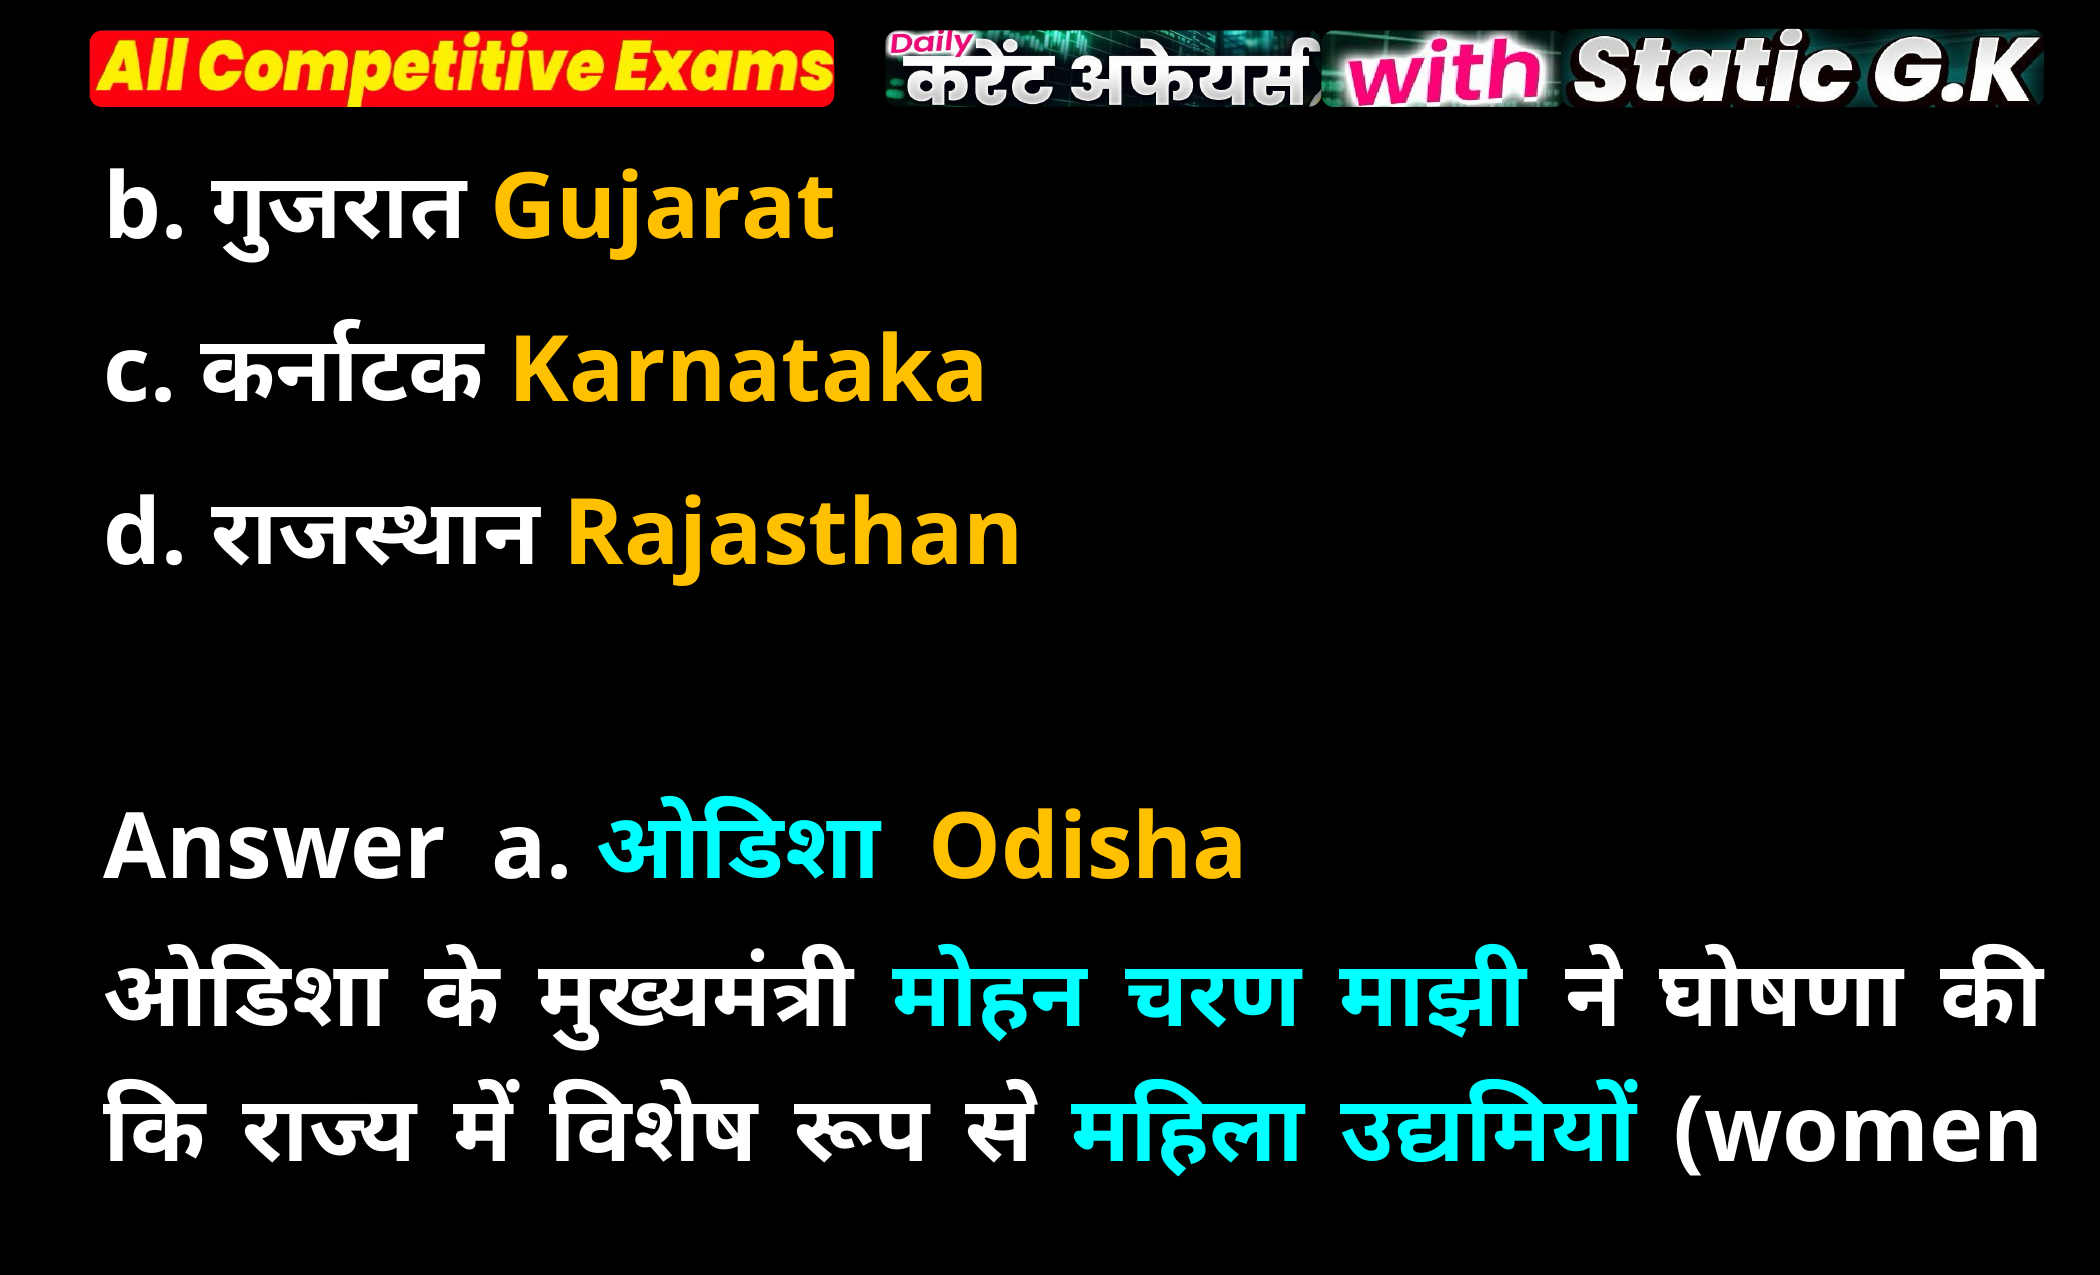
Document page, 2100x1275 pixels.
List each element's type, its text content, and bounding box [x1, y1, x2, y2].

text d. राजस्थान Rajasthan [103, 466, 2044, 602]
text b. गुजरात Gujarat [103, 141, 2044, 276]
text c. कर्नाटक Karnataka [103, 303, 2044, 439]
picture [89, 30, 835, 107]
text Answer a. ओडिशा Odisha [103, 781, 2044, 916]
picture [885, 28, 2045, 108]
